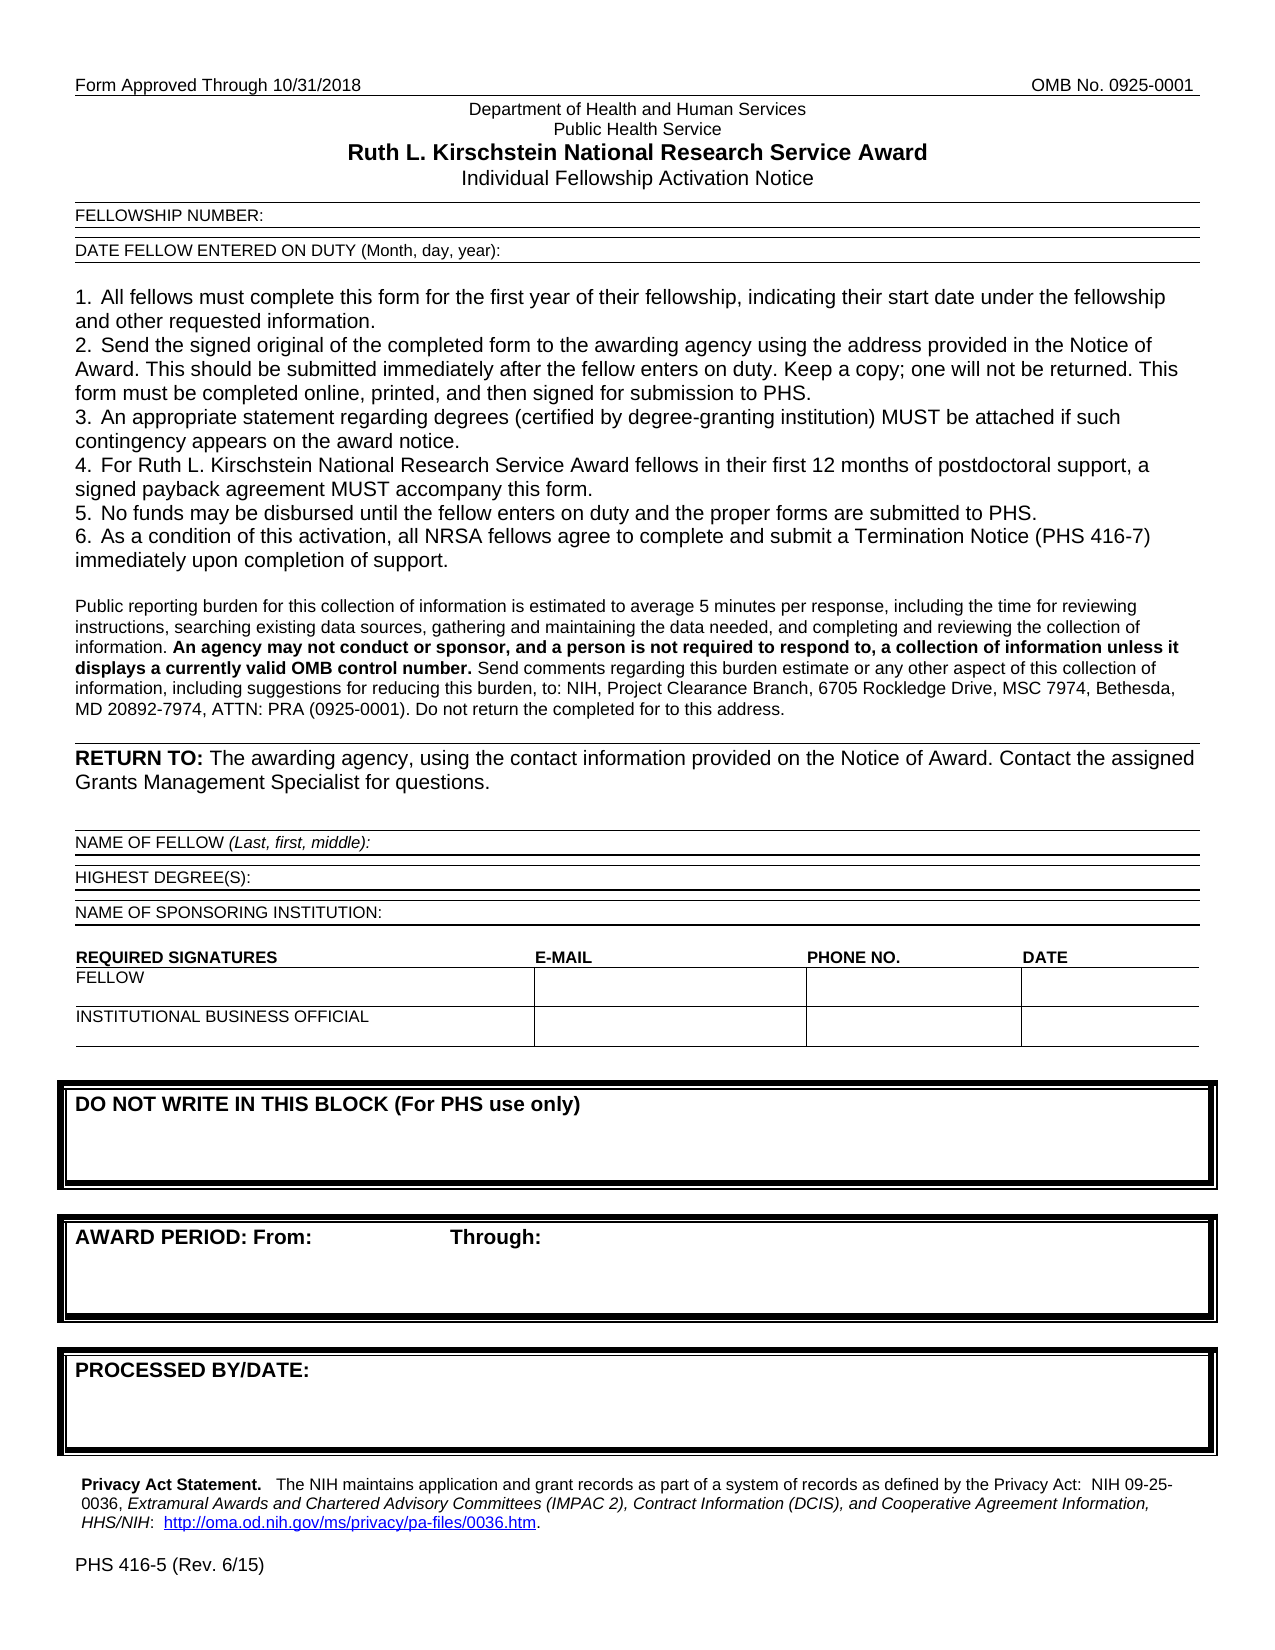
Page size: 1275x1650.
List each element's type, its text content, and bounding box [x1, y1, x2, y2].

text Form Approved Through 10/31/2018 OMB No. 0925-0001 [75, 75, 1200, 95]
text 6. As a condition of this activation, all NRSA fellows agree to complete and submit a Termination Notice (PHS 416-7) immediately upon completion of support. [75, 524, 1200, 572]
text FELLOWSHIP NUMBER: [75, 203, 1200, 227]
text 5. No funds may be disbursed until the fellow enters on duty and the proper forms are submitted to PHS. [75, 500, 1200, 524]
table_cell [1022, 1007, 1199, 1046]
text AWARD PERIOD: From: Through: [67, 1223, 1208, 1313]
subtitle Ruth L. Kirschstein National Research Service Award [75, 139, 1200, 166]
table_cell INSTITUTIONAL BUSINESS OFFICIAL [76, 1007, 534, 1046]
table_header E-MAIL [535, 948, 806, 967]
text DO NOT WRITE IN THIS BLOCK (For PHS use only) [67, 1090, 1208, 1180]
table_cell FELLOW [76, 968, 534, 1006]
text Public Health Service [75, 119, 1200, 139]
text PROCESSED BY/DATE: [67, 1356, 1208, 1447]
text Individual Fellowship Activation Notice [75, 166, 1200, 190]
text DATE FELLOW ENTERED ON DUTY (Month, day, year): [75, 238, 1200, 262]
table_cell [807, 968, 1021, 1006]
table_header DATE [1022, 948, 1199, 967]
table_cell [535, 1007, 806, 1046]
text NAME OF FELLOW (Last, first, middle): [75, 831, 1200, 854]
table_cell [1022, 968, 1199, 1006]
text NAME OF SPONSORING INSTITUTION: [75, 901, 1200, 924]
table_cell [535, 968, 806, 1006]
table_header PHONE NO. [807, 948, 1021, 967]
text HIGHEST DEGREE(S): [75, 866, 1200, 889]
table_header REQUIRED SIGNATURES [76, 948, 534, 967]
text RETURN TO: The awarding agency, using the contact information provided on the Notice of Award. Contact the assigned Grants Management Specialist for questions. [75, 744, 1200, 794]
text Public reporting burden for this collection of information is estimated to average 5 minutes per response, including the time for reviewing instructions, searching existing data sources, gathering and maintaining the data needed, and completing and reviewing the collection of information. An agency may not conduct or sponsor, and a person is not required to respond to, a collection of information unless it displays a currently valid OMB control number. Send comments regarding this burden estimate or any other aspect of this collection of information, including suggestions for reducing this burden, to: NIH, Project Clearance Branch, 6705 Rockledge Drive, MSC 7974, Bethesda, MD 20892-7974, ATTN: PRA (0925-0001). Do not return the completed for to this address. [75, 596, 1200, 719]
text 1. All fellows must complete this form for the first year of their fellowship, indicating their start date under the fellowship and other requested information. [75, 285, 1200, 333]
text 3. An appropriate statement regarding degrees (certified by degree-granting institution) MUST be attached if such contingency appears on the award notice. [75, 404, 1200, 452]
table_cell [807, 1007, 1021, 1046]
text 4. For Ruth L. Kirschstein National Research Service Award fellows in their first 12 months of postdoctoral support, a signed payback agreement MUST accompany this form. [75, 452, 1200, 500]
text Department of Health and Human Services [75, 96, 1200, 119]
text 2. Send the signed original of the completed form to the awarding agency using the address provided in the Notice of Award. This should be submitted immediately after the fellow enters on duty. Keep a copy; one will not be returned. This form must be completed online, printed, and then signed for submission to PHS. [75, 333, 1200, 404]
